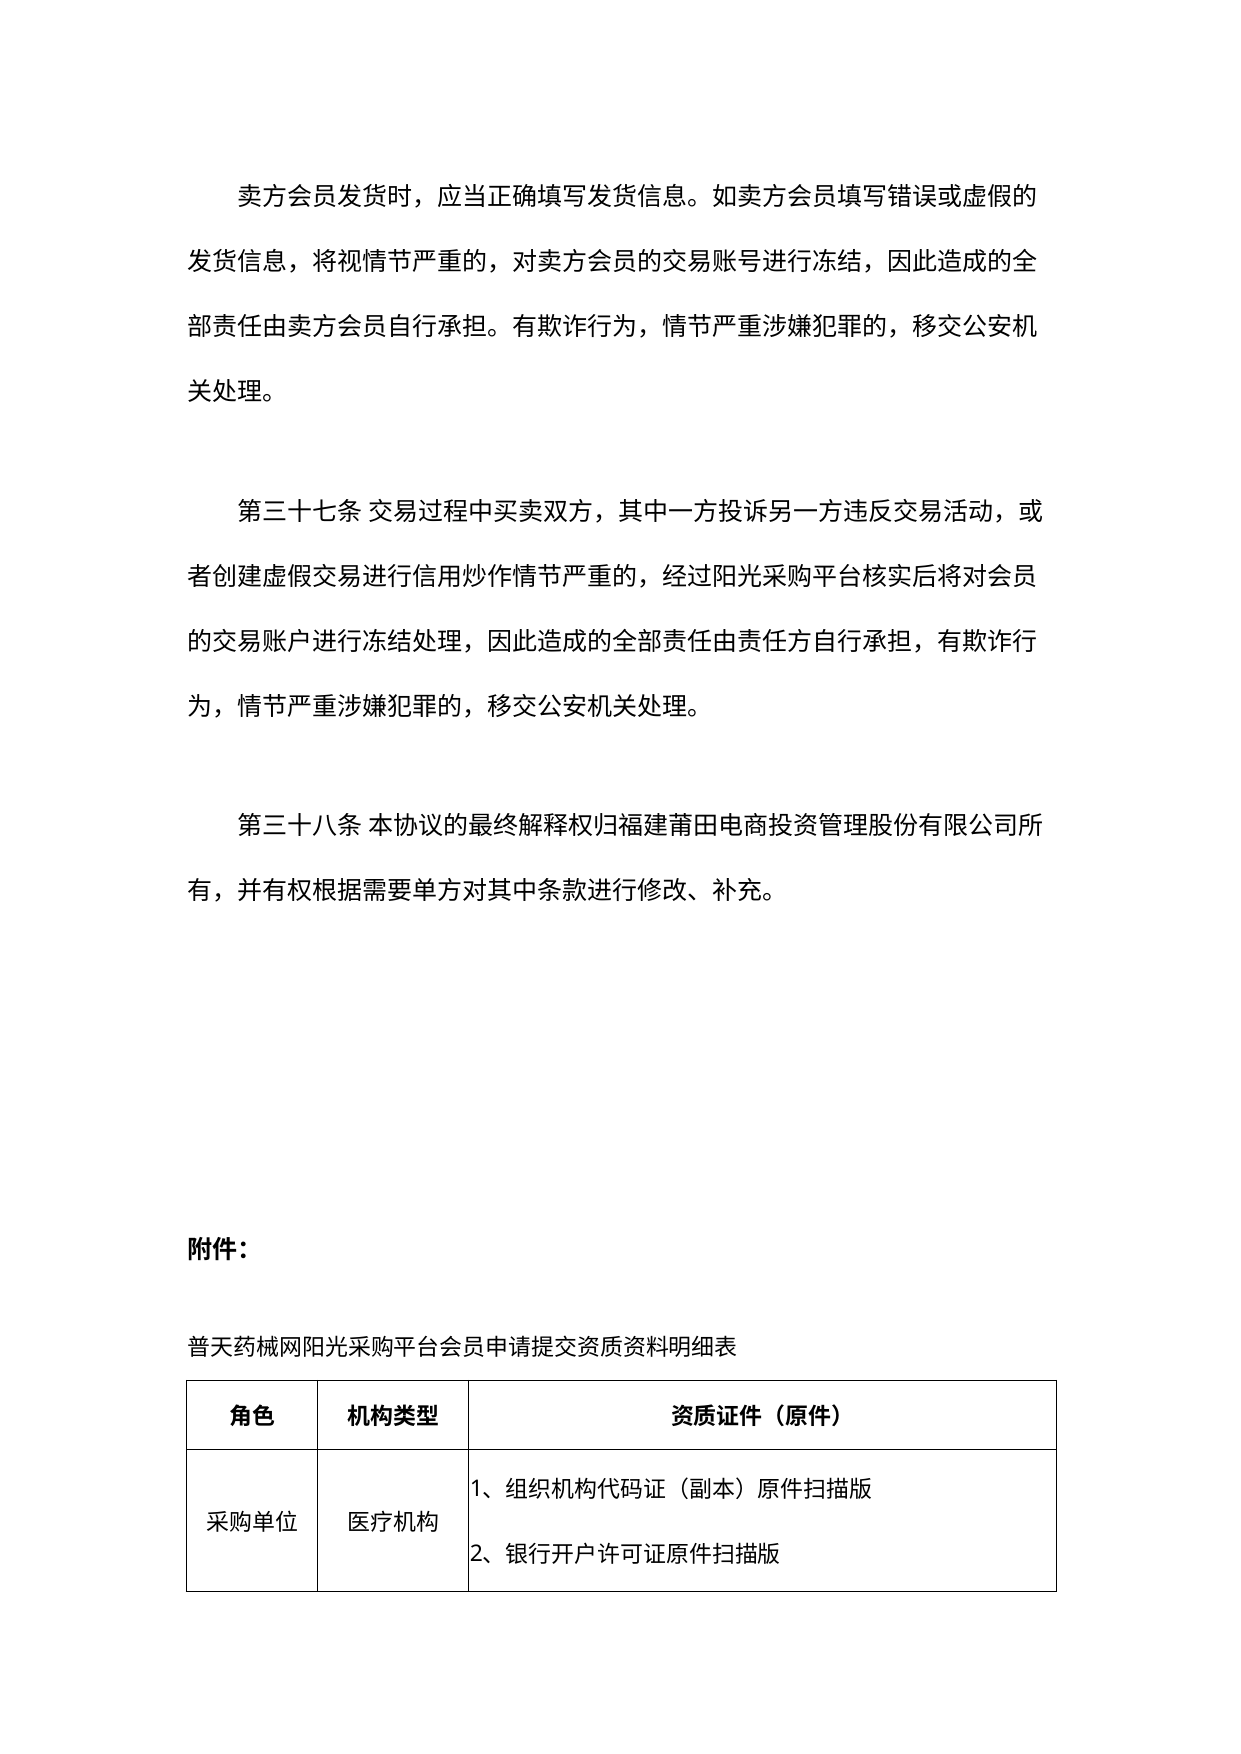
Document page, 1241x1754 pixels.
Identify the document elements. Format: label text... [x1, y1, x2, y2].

table_cell 角色 [187, 1381, 317, 1449]
table_cell 机构类型 [318, 1381, 468, 1449]
table_cell 医疗机构 [318, 1450, 468, 1591]
table_header 普天药械网阳光采购平台会员申请提交资质资料明细表 [186, 1312, 1057, 1380]
text 卖方会员发货时，应当正确填写发货信息。如卖方会员填写错误或虚假的发货信息，将视情节严重的，对卖方会员的交易账号进行冻结，因此造成的全部责任由卖方会员自行承担。有欺诈行为，情节严重涉嫌犯罪的，移交公安机关处理。 [187, 162, 1053, 422]
text 第三十七条 交易过程中买卖双方，其中一方投诉另一方违反交易活动，或者创建虚假交易进行信用炒作情节严重的，经过阳光采购平台核实后将对会员的交易账户进行冻结处理，因此造成的全部责任由责任方自行承担，有欺诈行为，情节严重涉嫌犯罪的，移交公安机关处理。 [187, 477, 1053, 737]
text 附件： [187, 1215, 1053, 1280]
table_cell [469, 1450, 1056, 1591]
table_cell 采购单位 [187, 1450, 317, 1591]
text 第三十八条 本协议的最终解释权归福建莆田电商投资管理股份有限公司所有，并有权根据需要单方对其中条款进行修改、补充。 [187, 791, 1053, 921]
table_cell 资质证件（原件） [469, 1381, 1056, 1449]
